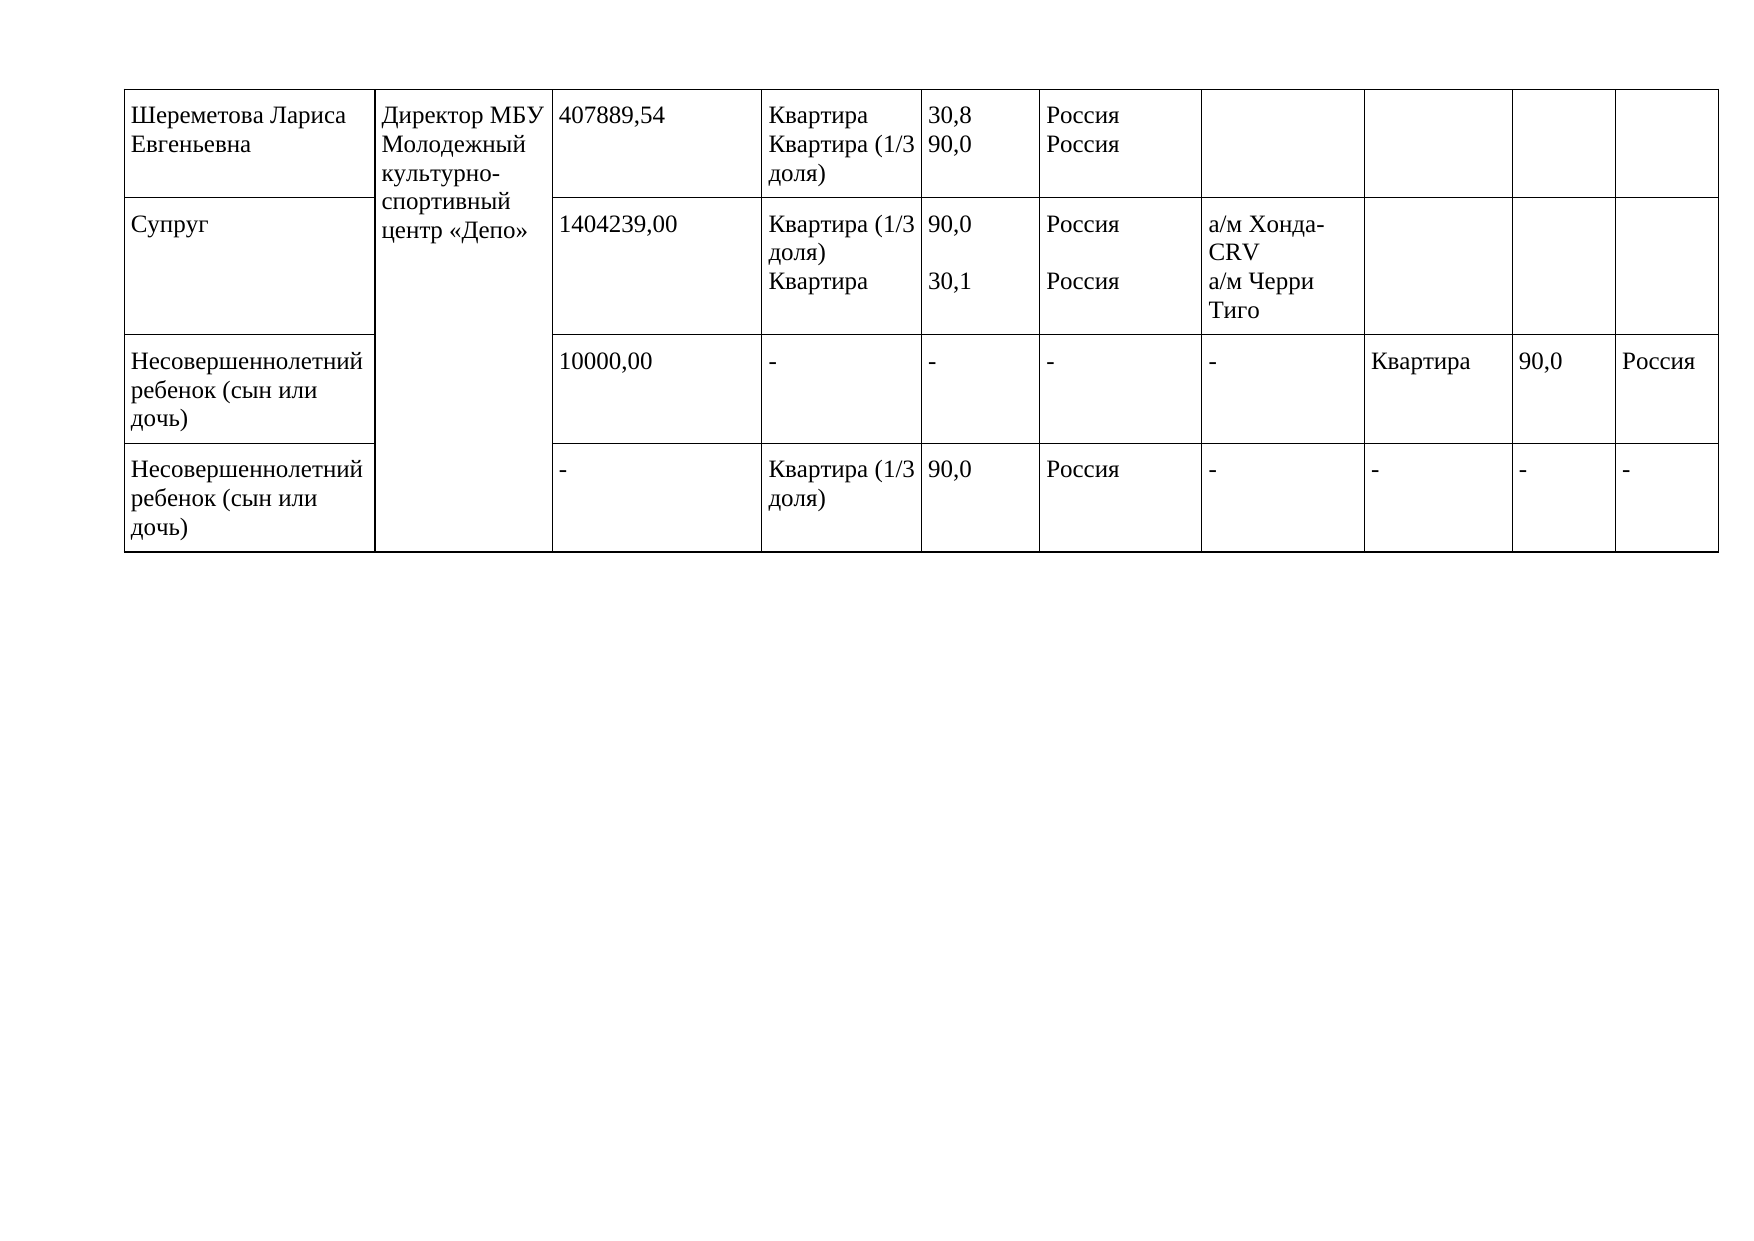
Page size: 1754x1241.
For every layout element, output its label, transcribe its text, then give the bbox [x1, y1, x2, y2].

table_cell Шереметова Лариса Евгеньевна [125, 90, 374, 197]
table_cell - [1040, 335, 1201, 443]
table_cell 1404239,00 [553, 198, 761, 334]
table_cell Супруг [125, 198, 374, 334]
table_cell [1616, 90, 1718, 197]
table_cell [1616, 198, 1718, 334]
table_cell Россия [1616, 335, 1718, 443]
table_cell - [922, 335, 1039, 443]
table_cell Директор МБУ Молодежный культурно-спортивный центр «Депо» [376, 90, 552, 551]
table_cell Россия [1040, 444, 1201, 551]
table_cell - [762, 335, 921, 443]
table_cell Несовершеннолетний ребенок (сын или дочь) [125, 444, 374, 551]
table_cell 90,0 [1513, 335, 1615, 443]
table_cell Россия Россия [1040, 90, 1201, 197]
table_cell [1365, 198, 1512, 334]
table_cell Квартира (1/3 доля) Квартира [762, 198, 921, 334]
table_cell - [1202, 335, 1364, 443]
table_cell [1513, 90, 1615, 197]
table_cell 407889,54 [553, 90, 761, 197]
table_cell - [1616, 444, 1718, 551]
table_cell - [1202, 444, 1364, 551]
table_cell - [553, 444, 761, 551]
table_cell - [1513, 444, 1615, 551]
table_cell 90,0 [922, 444, 1039, 551]
table_cell [1513, 198, 1615, 334]
table_cell Квартира [1365, 335, 1512, 443]
table_cell 90,0 30,1 [922, 198, 1039, 334]
table_cell Квартира (1/3 доля) [762, 444, 921, 551]
table_cell - [1365, 444, 1512, 551]
table_cell а/м Хонда-CRV а/м Черри Тиго [1202, 198, 1364, 334]
table_cell [1202, 90, 1364, 197]
table_cell Несовершеннолетний ребенок (сын или дочь) [125, 335, 374, 443]
table_cell Квартира Квартира (1/3 доля) [762, 90, 921, 197]
table_cell 10000,00 [553, 335, 761, 443]
table_cell [1365, 90, 1512, 197]
table_cell 30,8 90,0 [922, 90, 1039, 197]
table_cell Россия Россия [1040, 198, 1201, 334]
